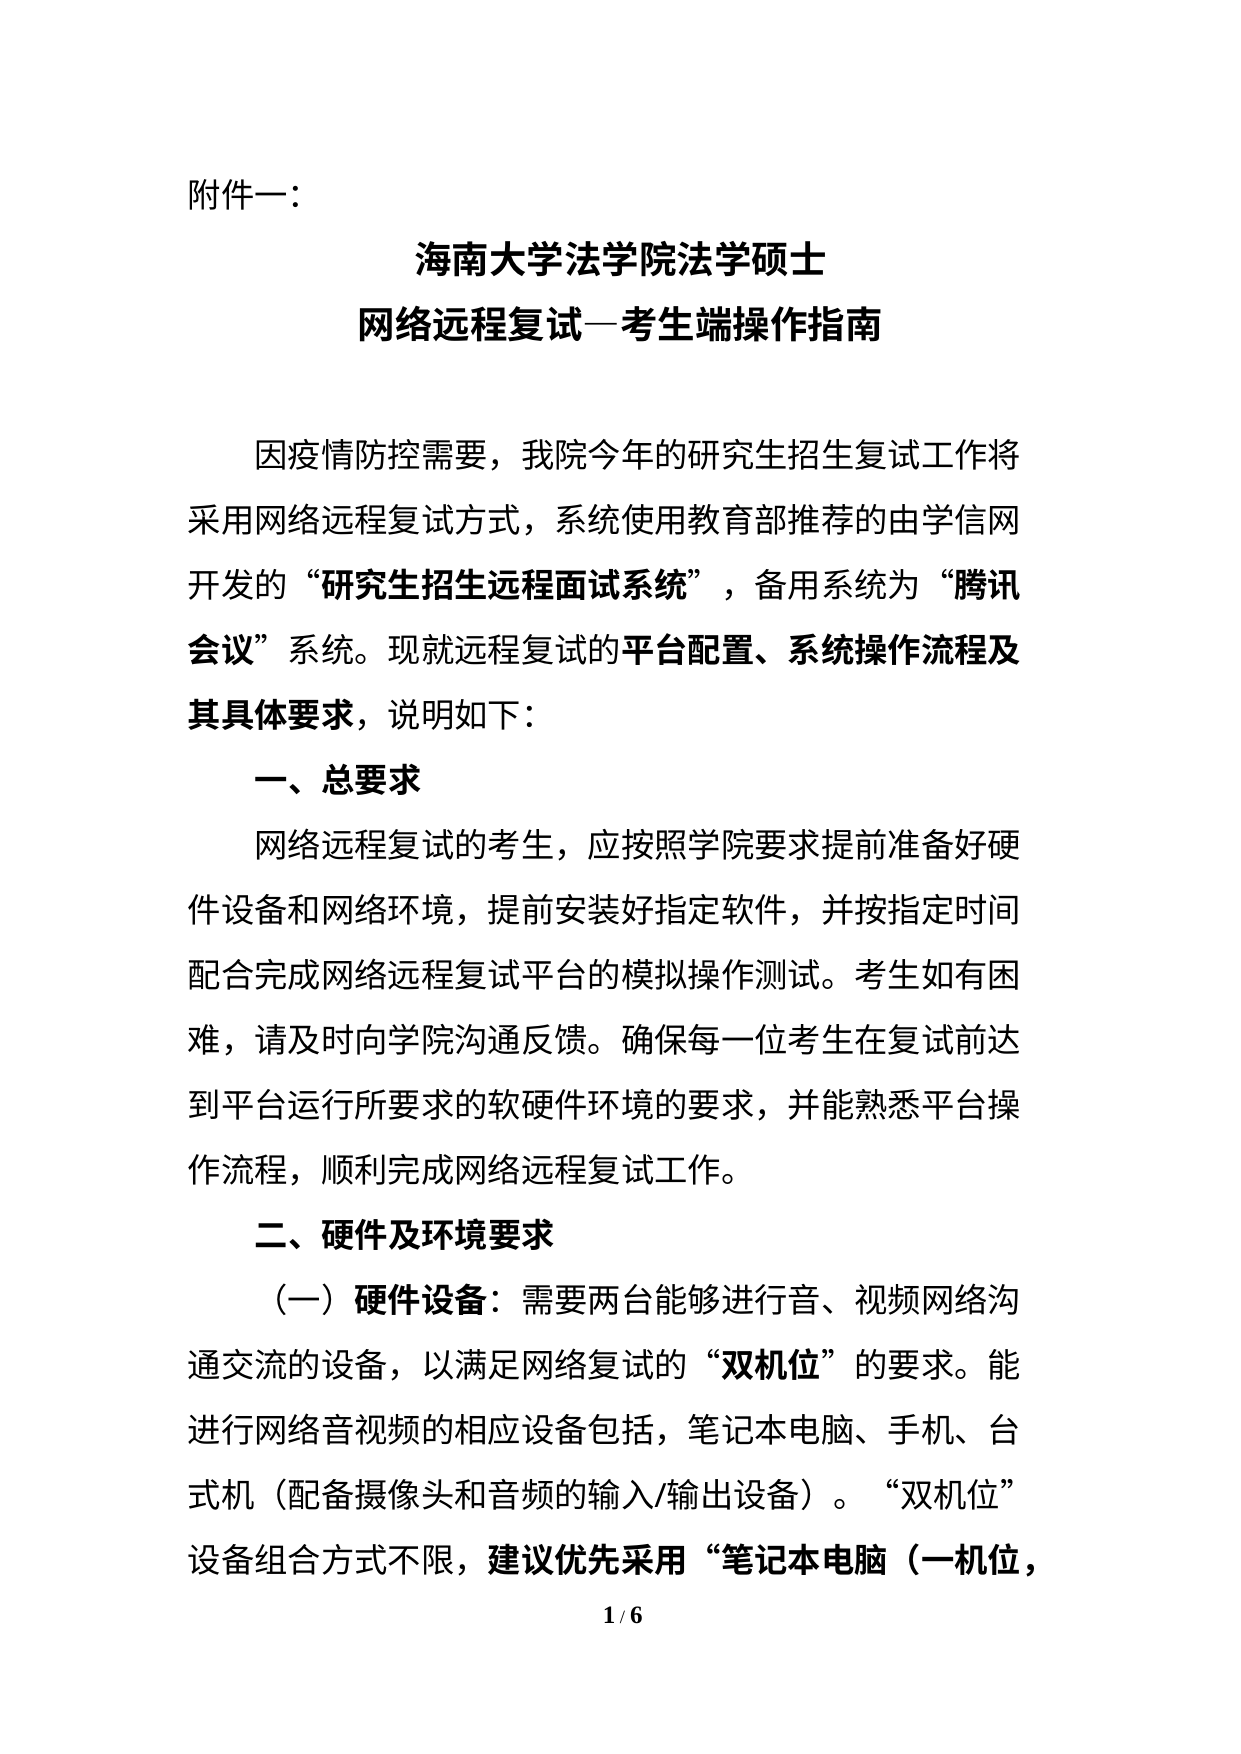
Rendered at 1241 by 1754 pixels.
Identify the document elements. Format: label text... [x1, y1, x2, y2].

text 网络远程复试—考生端操作指南 [187, 290, 1053, 355]
text 海南大学法学院法学硕士 [187, 225, 1053, 290]
text 二、硬件及环境要求 [187, 1200, 1053, 1265]
text 网络远程复试的考生，应按照学院要求提前准备好硬件设备和网络环境，提前安装好指定软件，并按指定时间配合完成网络远程复试平台的模拟操作测试。考生如有困难，请及时向学院沟通反馈。确保每一位考生在复试前达到平台运行所要求的软硬件环境的要求，并能熟悉平台操作流程，顺利完成网络远程复试工作。 [187, 810, 1053, 1200]
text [187, 1265, 1053, 1590]
text 附件一： [187, 160, 1053, 225]
text 因疫情防控需要，我院今年的研究生招生复试工作将采用网络远程复试方式，系统使用教育部推荐的由学信网开发的“研究生招生远程面试系统”，备用系统为“腾讯会议”系统。现就远程复试的平台配置、系统操作流程及其具体要求，说明如下： [187, 420, 1053, 745]
text 一、总要求 [187, 745, 1053, 810]
